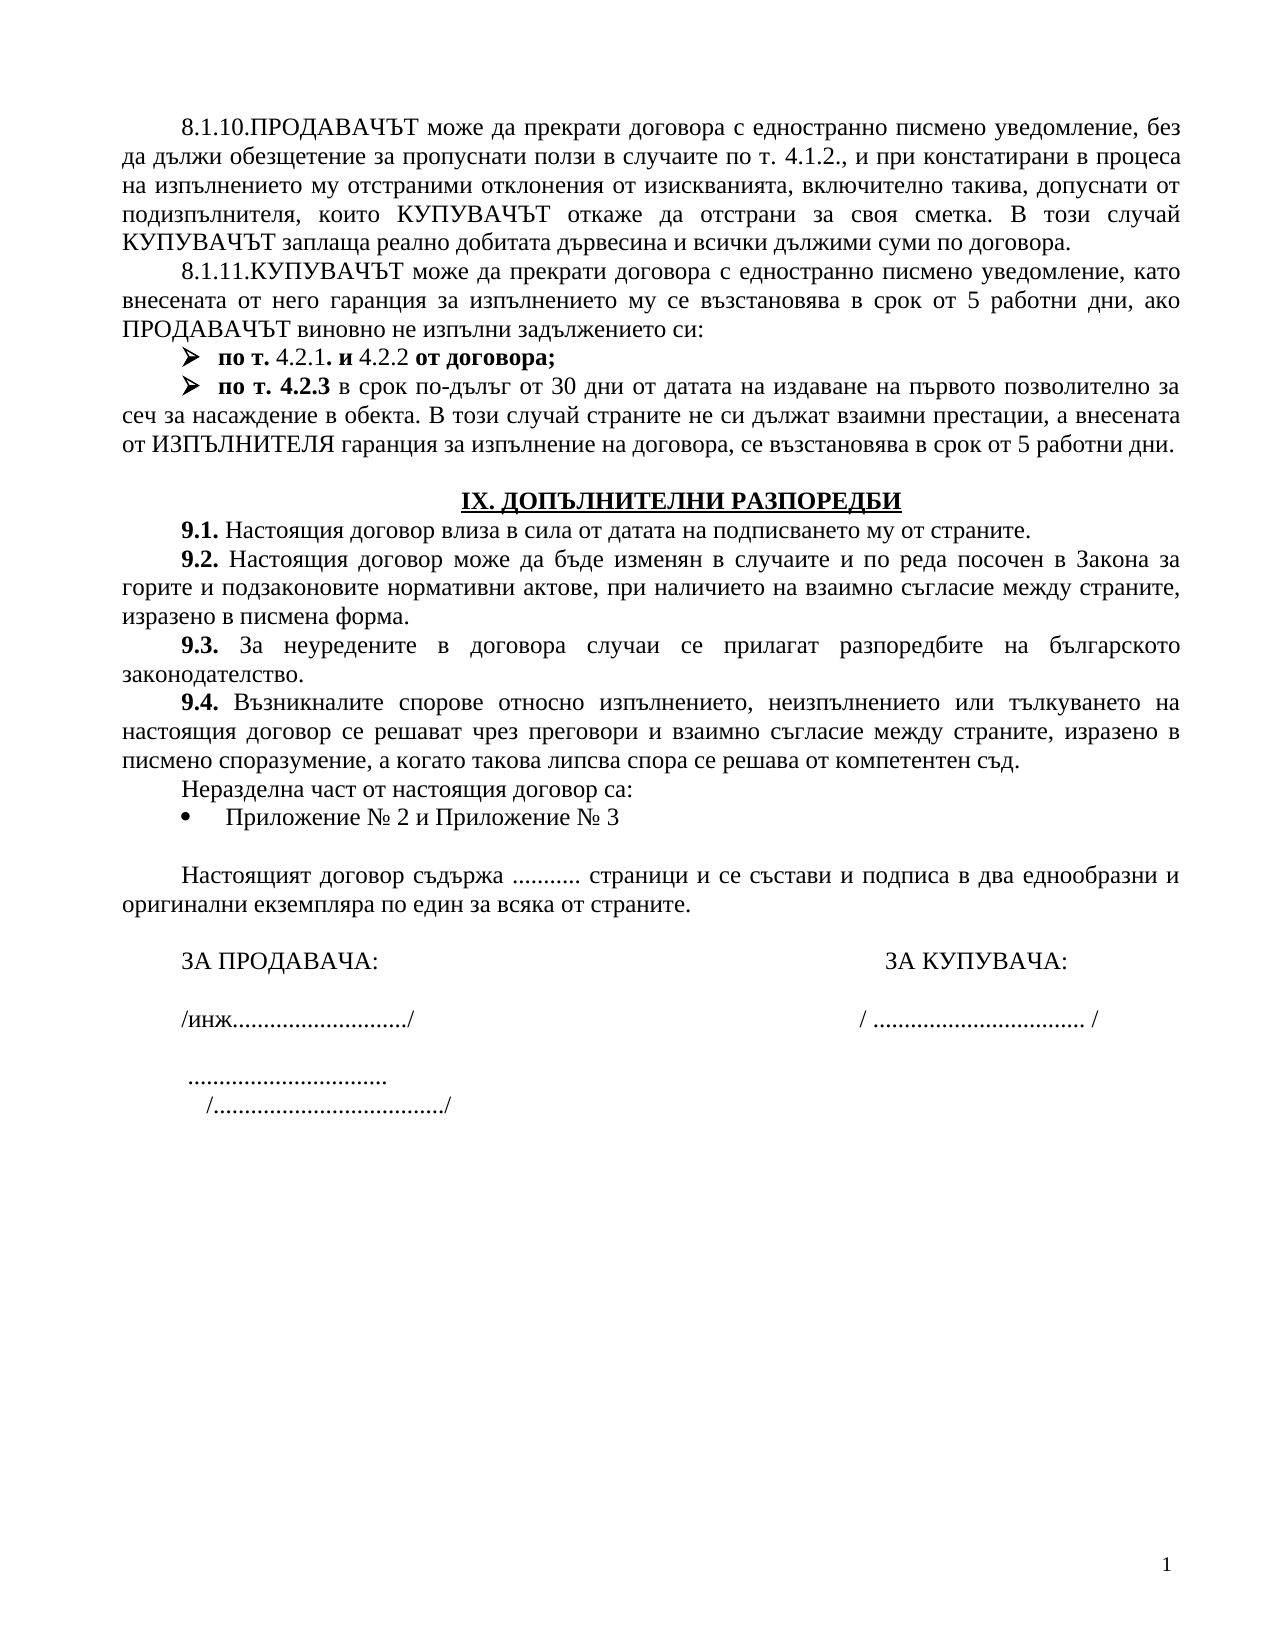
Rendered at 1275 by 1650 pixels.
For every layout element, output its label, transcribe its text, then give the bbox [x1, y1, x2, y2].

text /инж............................/ / .................................. / [122, 1004, 1181, 1032]
text Настоящият договор съдържа ........... страници и се състави и подписа в два еднообразни и оригинални екземпляра по един за всяка от страните. [122, 860, 1181, 917]
text ................................ [122, 1061, 1181, 1090]
text ЗА ПРОДАВАЧА: ЗА КУПУВАЧА: [122, 946, 1181, 975]
list по т. 4.2.1. и 4.2.2 от договора; [122, 342, 1181, 371]
text Неразделна част от настоящия договор са: [122, 774, 1181, 802]
text 9.1. Настоящия договор влиза в сила от датата на подписването му от страните. [122, 515, 1181, 544]
text 8.1.10.ПРОДАВАЧЪТ може да прекрати договора с едностранно писмено уведомление, без да дължи обезщетение за пропуснати ползи в случаите по т. 4.1.2., и при констатирани в процеса на изпълнението му отстраними отклонения от изискванията, включително такива, допуснати от подизпълнителя, които КУПУВАЧЪТ откаже да отстрани за своя сметка. В този случай КУПУВАЧЪТ заплаща реално добитата дървесина и всички дължими суми по договора. [122, 112, 1181, 256]
text 9.2. Настоящия договор може да бъде изменян в случаите и по реда посочен в Закона за горите и подзаконовите нормативни актове, при наличието на взаимно съгласие между страните, изразено в писмена форма. [122, 544, 1181, 630]
text 8.1.11.КУПУВАЧЪТ може да прекрати договора с едностранно писмено уведомление, като внесената от него гаранция за изпълнението му се възстановява в срок от 5 работни дни, ако ПРОДАВАЧЪТ виновно не изпълни задължението си: [122, 256, 1181, 342]
text /...................................../ [122, 1090, 1181, 1119]
text IX. ДОПЪЛНИТЕЛНИ РАЗПОРЕДБИ [122, 486, 1181, 515]
list Приложение № 2 и Приложение № 3 [122, 802, 1181, 831]
text 9.4. Възникналите спорове относно изпълнението, неизпълнението или тълкуването на настоящия договор се решават чрез преговори и взаимно съгласие между страните, изразено в писмено споразумение, а когато такова липсва спора се решава от компетентен съд. [122, 687, 1181, 774]
list по т. 4.2.3 в срок по-дълъг от 30 дни от датата на издаване на първото позволително за сеч за насаждение в обекта. В този случай страните не си дължат взаимни престации, а внесената от ИЗПЪЛНИТЕЛЯ гаранция за изпълнение на договора, се възстановява в срок от 5 работни дни. [122, 371, 1181, 457]
text 9.3. За неуредените в договора случаи се прилагат разпоредбите на българското законодателство. [122, 630, 1181, 687]
